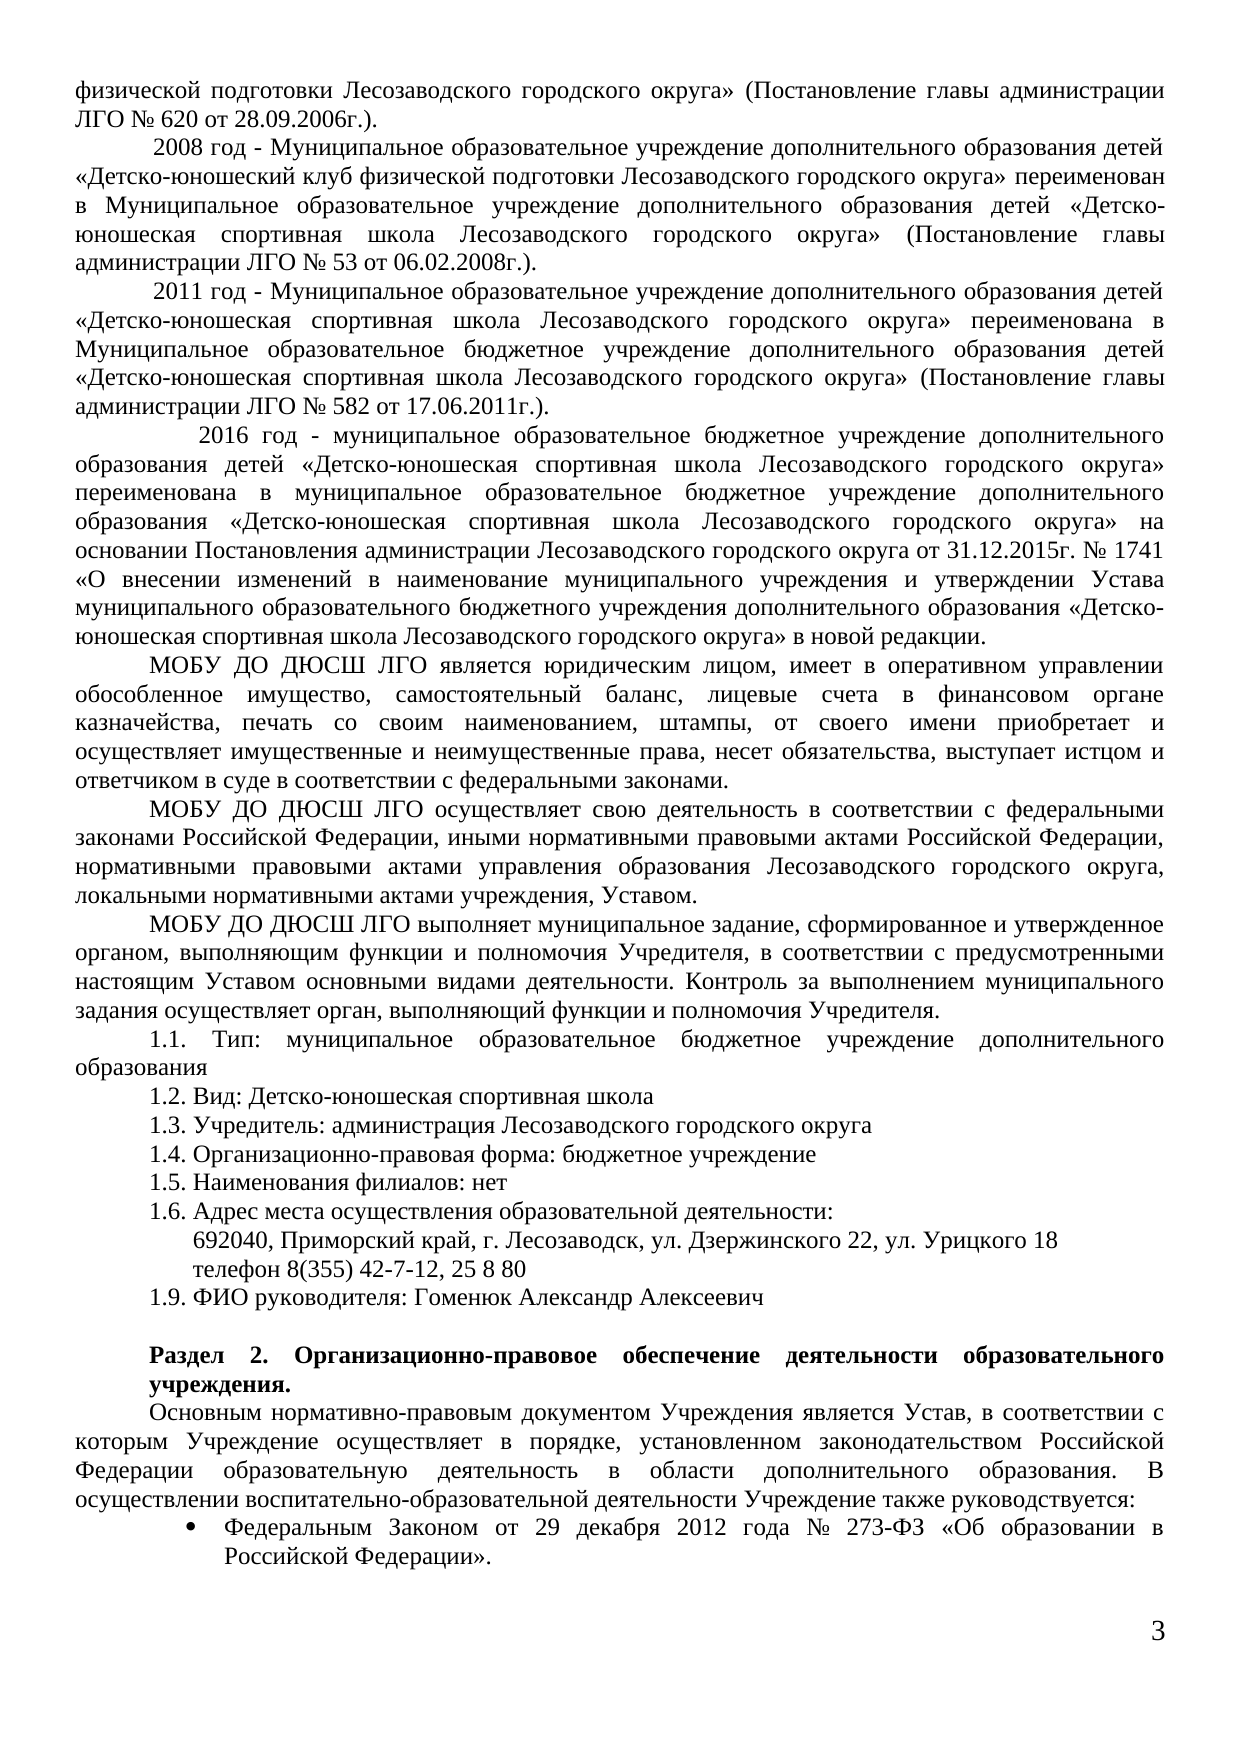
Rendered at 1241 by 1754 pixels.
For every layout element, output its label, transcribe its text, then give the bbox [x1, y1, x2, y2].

text 2016 год - муниципальное образовательное бюджетное учреждение дополнительного образования детей «Детско-юношеская спортивная школа Лесозаводского городского округа» переименована в муниципальное образовательное бюджетное учреждение дополнительного образования «Детско-юношеская спортивная школа Лесозаводского городского округа» на основании Постановления администрации Лесозаводского городского округа от 31.12.2015г. № 1741 «О внесении изменений в наименование муниципального учреждения и утверждении Устава муниципального образовательного бюджетного учреждения дополнительного образования «Детско-юношеская спортивная школа Лесозаводского городского округа» в новой редакции. [75, 420, 1165, 650]
list Федеральным Законом от 29 декабря 2012 года № 273-ФЗ «Об образовании в Российской Федерации». [186, 1512, 1165, 1570]
text 1.5. Наименования филиалов: нет [75, 1167, 1165, 1196]
text 1.6. Адрес места осуществления образовательной деятельности: [75, 1196, 1165, 1225]
text 2008 год - Муниципальное образовательное учреждение дополнительного образования детей «Детско-юношеский клуб физической подготовки Лесозаводского городского округа» переименован в Муниципальное образовательное учреждение дополнительного образования детей «Детско-юношеская спортивная школа Лесозаводского городского округа» (Постановление главы администрации ЛГО № 53 от 06.02.2008г.). [75, 132, 1165, 276]
text 1.2. Вид: Детско-юношеская спортивная школа [75, 1081, 1165, 1110]
text МОБУ ДО ДЮСШ ЛГО осуществляет свою деятельность в соответствии с федеральными законами Российской Федерации, иными нормативными правовыми актами Российской Федерации, нормативными правовыми актами управления образования Лесозаводского городского округа, локальными нормативными актами учреждения, Уставом. [75, 794, 1165, 909]
text 692040, Приморский край, г. Лесозаводск, ул. Дзержинского 22, ул. Урицкого 18 [75, 1225, 1165, 1254]
text Основным нормативно-правовым документом Учреждения является Устав, в соответствии с которым Учреждение осуществляет в порядке, установленном законодательством Российской Федерации образовательную деятельность в области дополнительного образования. В осуществлении воспитательно-образовательной деятельности Учреждение также руководствуется: [75, 1397, 1165, 1512]
text 1.1. Тип: муниципальное образовательное бюджетное учреждение дополнительного образования [75, 1024, 1165, 1081]
text 2011 год - Муниципальное образовательное учреждение дополнительного образования детей «Детско-юношеская спортивная школа Лесозаводского городского округа» переименована в Муниципальное образовательное бюджетное учреждение дополнительного образования детей «Детско-юношеская спортивная школа Лесозаводского городского округа» (Постановление главы администрации ЛГО № 582 от 17.06.2011г.). [75, 276, 1165, 420]
text 1.4. Организационно-правовая форма: бюджетное учреждение [75, 1139, 1165, 1167]
text МОБУ ДО ДЮСШ ЛГО выполняет муниципальное задание, сформированное и утвержденное органом, выполняющим функции и полномочия Учредителя, в соответствии с предусмотренными настоящим Уставом основными видами деятельности. Контроль за выполнением муниципального задания осуществляет орган, выполняющий функции и полномочия Учредителя. [75, 909, 1165, 1024]
text 1.9. ФИО руководителя: Гоменюк Александр Алексеевич [75, 1282, 1165, 1311]
text телефон 8(355) 42-7-12, 25 8 80 [75, 1254, 1165, 1282]
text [75, 75, 1165, 132]
text 1.3. Учредитель: администрация Лесозаводского городского округа [75, 1110, 1165, 1139]
text МОБУ ДО ДЮСШ ЛГО является юридическим лицом, имеет в оперативном управлении обособленное имущество, самостоятельный баланс, лицевые счета в финансовом органе казначейства, печать со своим наименованием, штампы, от своего имени приобретает и осуществляет имущественные и неимущественные права, несет обязательства, выступает истцом и ответчиком в суде в соответствии с федеральными законами. [75, 650, 1165, 794]
text Раздел 2. Организационно-правовое обеспечение деятельности образовательного учреждения. [149, 1340, 1165, 1397]
